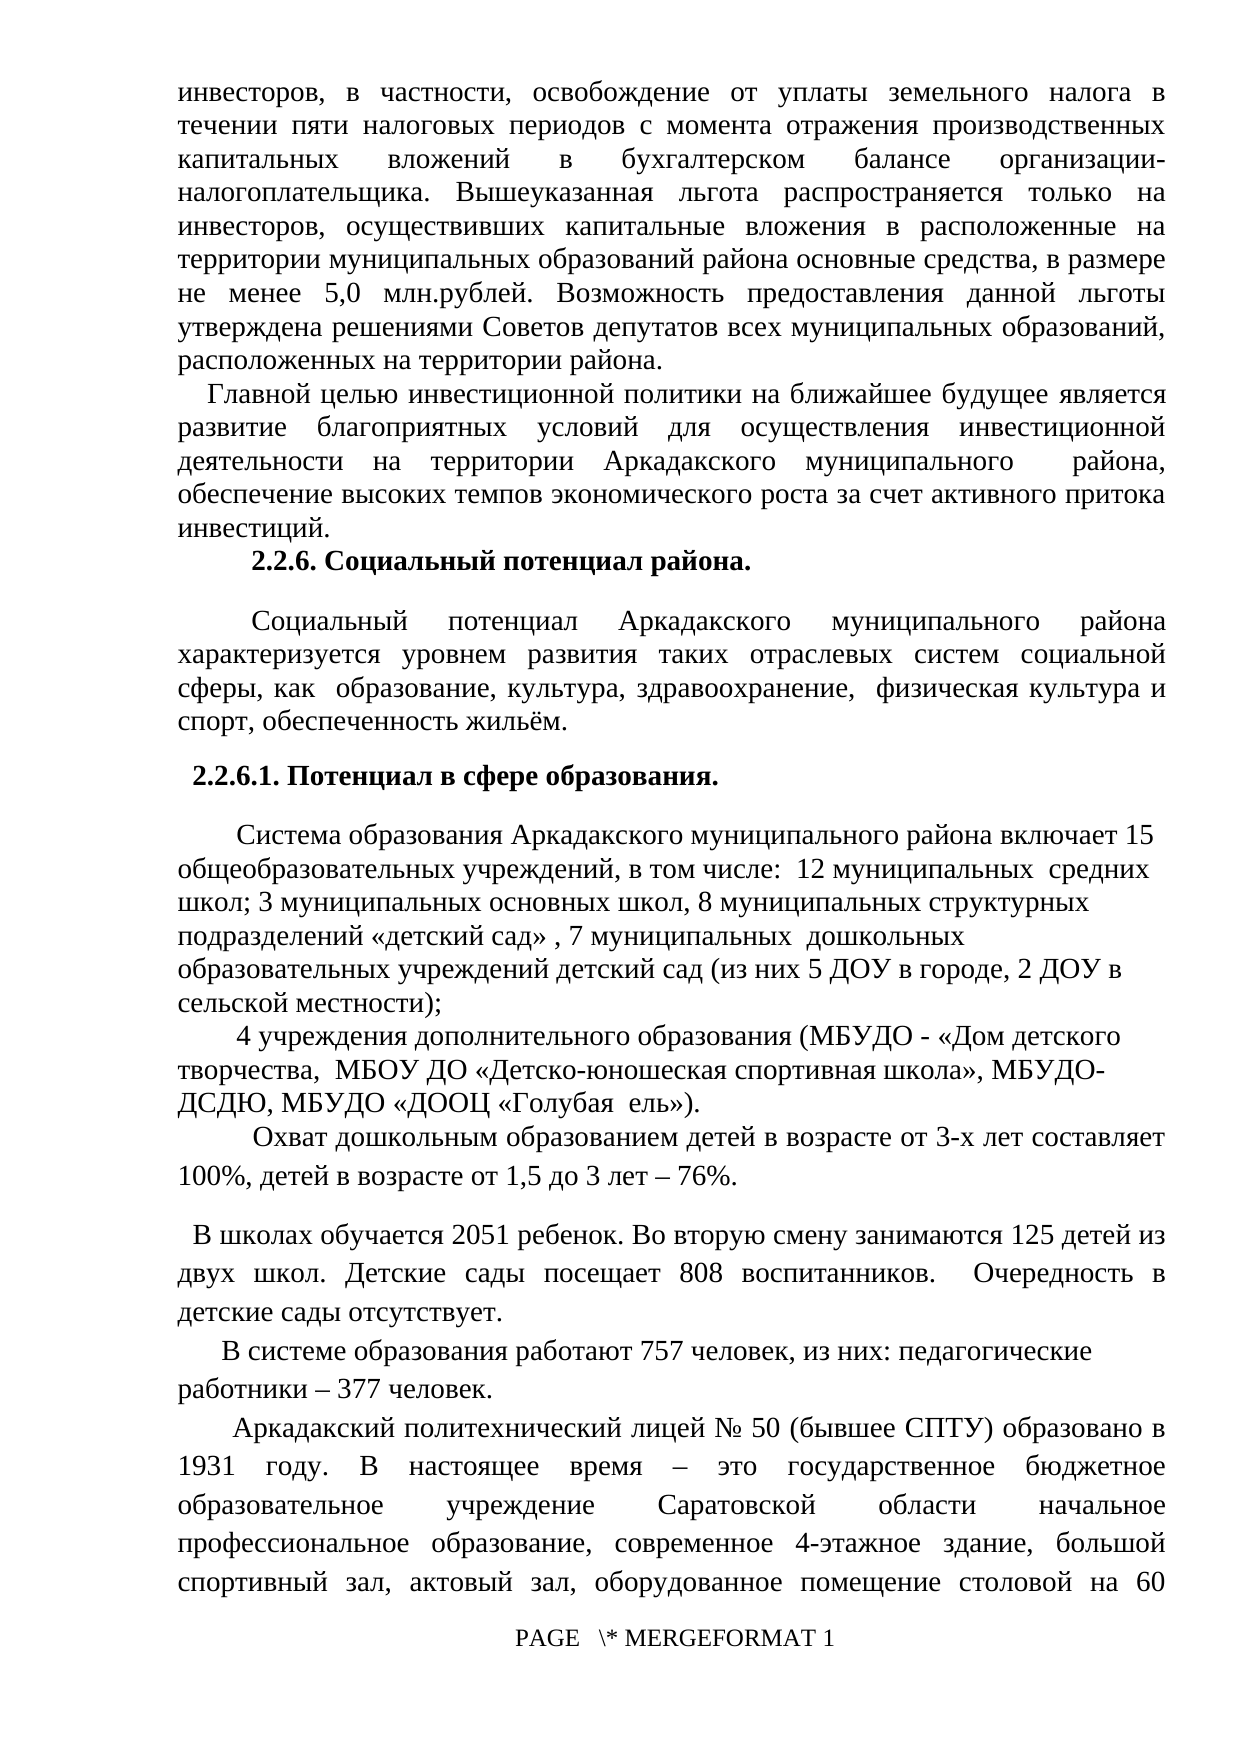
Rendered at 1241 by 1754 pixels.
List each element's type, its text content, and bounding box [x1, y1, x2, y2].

text Социальный потенциал Аркадакского муниципального района характеризуется уровнем развития таких отраслевых систем социальной сферы, как образование, культура, здравоохранение, физическая культура и спорт, обеспеченность жильём. [177, 603, 1166, 737]
text Главной целью инвестиционной политики на ближайшее будущее является развитие благоприятных условий для осуществления инвестиционной деятельности на территории Аркадакского муниципального района, обеспечение высоких темпов экономического роста за счет активного притока инвестиций. [177, 376, 1166, 543]
text В школах обучается 2051 ребенок. Во вторую смену занимаются 125 детей из двух школ. Детские сады посещает 808 воспитанников. Очередность в детские сады отсутствует. [177, 1217, 1166, 1328]
list 4 учреждения дополнительного образования (МБУДО - «Дом детского творчества, МБОУ ДО «Детско-юношеская спортивная школа», МБУДО-ДСДЮ, МБУДО «ДООЦ «Голубая ель»). [177, 1018, 1166, 1119]
text 2.2.6. Социальный потенциал района. [177, 543, 1166, 577]
text Охват дошкольным образованием детей в возрасте от 3-х лет составляет 100%, детей в возрасте от 1,5 до 3 лет – 76%. [177, 1119, 1166, 1191]
list Система образования Аркадакского муниципального района включает 15 общеобразовательных учреждений, в том числе: 12 муниципальных средних школ; 3 муниципальных основных школ, 8 муниципальных структурных подразделений «детский сад» , 7 муниципальных дошкольных образовательных учреждений детский сад (из них 5 ДОУ в городе, 2 ДОУ в сельской местности); [177, 817, 1166, 1018]
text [177, 1410, 1166, 1597]
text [177, 74, 1166, 376]
text 2.2.6.1. Потенциал в сфере образования. [177, 758, 1166, 791]
text В системе образования работают 757 человек, из них: педагогические работники – 377 человек. [177, 1333, 1166, 1405]
